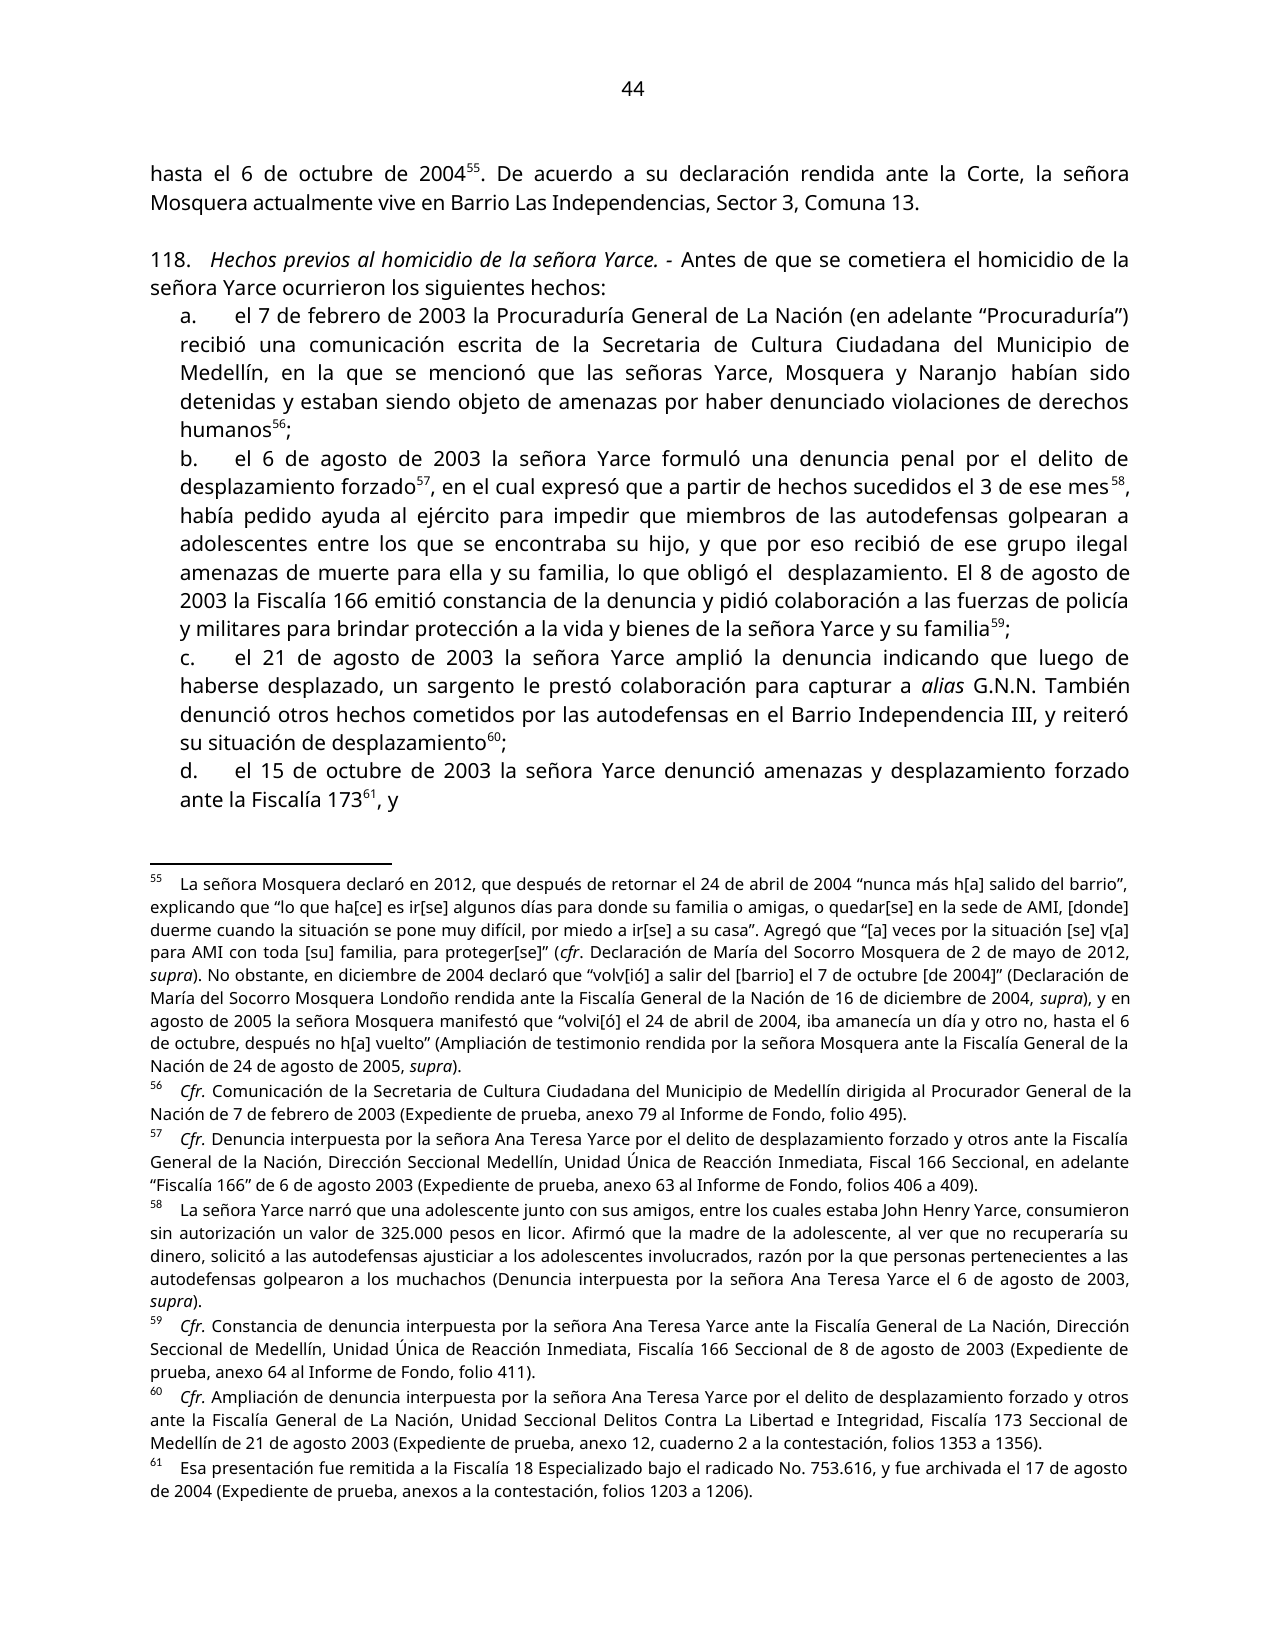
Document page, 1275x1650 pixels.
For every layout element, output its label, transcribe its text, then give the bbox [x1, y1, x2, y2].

list el 6 de agosto de 2003 la señora Yarce formuló una denuncia penal por el delito de desplazamiento forzado, en el cual expresó que a partir de hechos sucedidos el 3 de ese mes, había pedido ayuda al ejército para impedir que miembros de las autodefensas golpearan a adolescentes entre los que se encontraba su hijo, y que por eso recibió de ese grupo ilegal amenazas de muerte para ella y su familia, lo que obligó el desplazamiento. El 8 de agosto de 2003 la Fiscalía 166 emitió constancia de la denuncia y pidió colaboración a las fuerzas de policía y militares para brindar protección a la vida y bienes de la señora Yarce y su familia; [179, 444, 1131, 643]
list el 7 de febrero de 2003 la Procuraduría General de La Nación (en adelante “Procuraduría”) recibió una comunicación escrita de la Secretaria de Cultura Ciudadana del Municipio de Medellín, en la que se mencionó que las señoras Yarce, Mosquera y Naranjo habían sido detenidas y estaban siendo objeto de amenazas por haber denunciado violaciones de derechos humanos; [179, 302, 1131, 444]
text 118. Hechos previos al homicidio de la señora Yarce. - Antes de que se cometiera el homicidio de la señora Yarce ocurrieron los siguientes hechos: [150, 245, 1131, 302]
list el 15 de octubre de 2003 la señora Yarce denunció amenazas y desplazamiento forzado ante la Fiscalía 173, y [179, 757, 1131, 813]
list el 21 de agosto de 2003 la señora Yarce amplió la denuncia indicando que luego de haberse desplazado, un sargento le prestó colaboración para capturar a alias G.N.N. También denunció otros hechos cometidos por las autodefensas en el Barrio Independencia III, y reiteró su situación de desplazamiento; [179, 643, 1131, 757]
